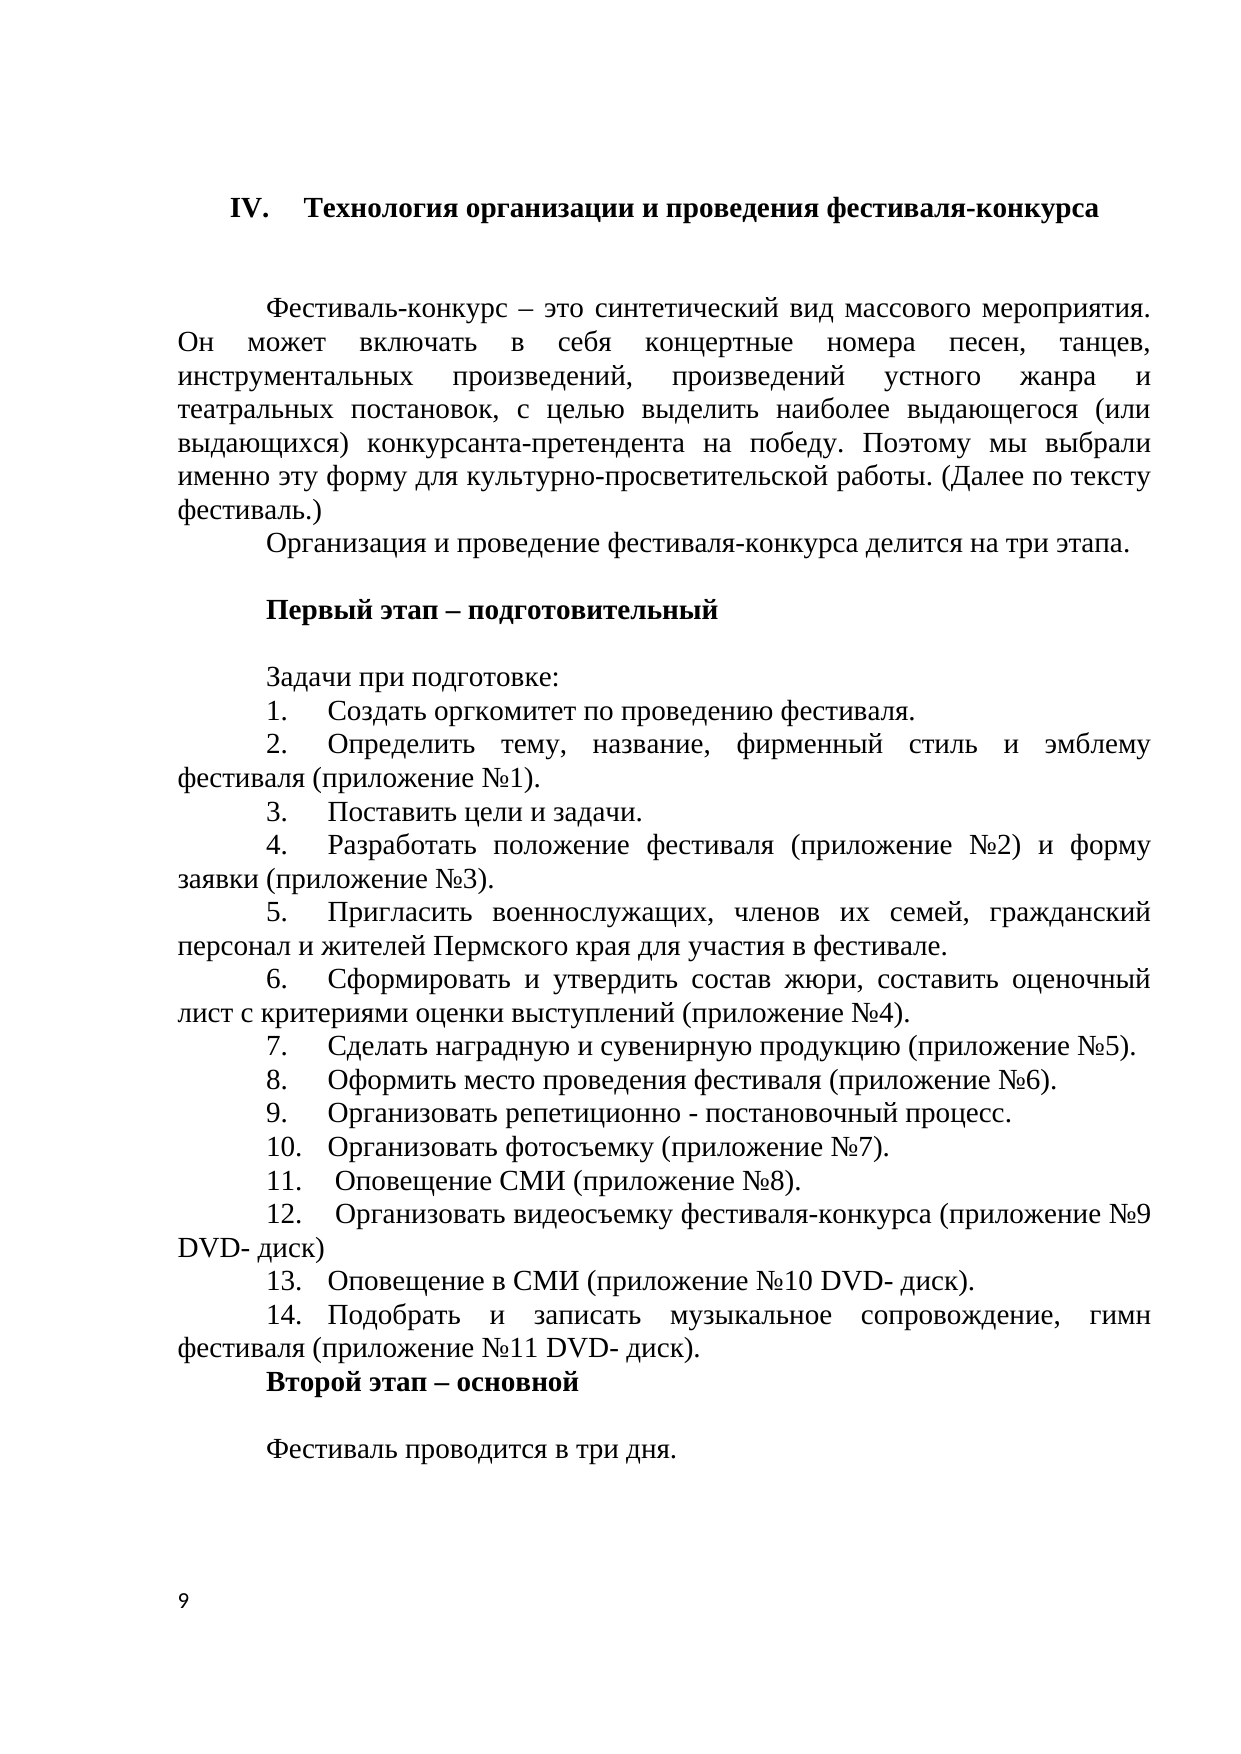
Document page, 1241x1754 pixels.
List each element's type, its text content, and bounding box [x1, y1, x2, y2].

text Фестиваль проводится в три дня. [177, 1431, 1152, 1464]
list Оповещение СМИ (приложение №8). [177, 1163, 1152, 1196]
list Разработать положение фестиваля (приложение №2) и форму заявки (приложение №3). [177, 827, 1152, 894]
list Поставить цели и задачи. [177, 794, 1152, 827]
text Организация и проведение фестиваля-конкурса делится на три этапа. [177, 525, 1152, 559]
list Подобрать и записать музыкальное сопровождение, гимн фестиваля (приложение №11 DVD- диск). [177, 1297, 1152, 1364]
list Создать оргкомитет по проведению фестиваля. [177, 693, 1152, 727]
list Определить тему, название, фирменный стиль и эмблему фестиваля (приложение №1). [177, 727, 1152, 794]
list Технология организации и проведения фестиваля-конкурса [177, 190, 1152, 223]
list Пригласить военнослужащих, членов их семей, гражданский персонал и жителей Пермского края для участия в фестивале. [177, 894, 1152, 961]
text Второй этап – основной [177, 1364, 1152, 1397]
list Организовать фотосъемку (приложение №7). [177, 1129, 1152, 1163]
list Сформировать и утвердить состав жюри, составить оценочный лист с критериями оценки выступлений (приложение №4). [177, 961, 1152, 1028]
text Первый этап – подготовительный [177, 592, 1152, 626]
list Сделать наградную и сувенирную продукцию (приложение №5). [177, 1028, 1152, 1062]
list Оповещение в СМИ (приложение №10 DVD- диск). [177, 1263, 1152, 1297]
list Организовать репетиционно - постановочный процесс. [177, 1096, 1152, 1129]
list Оформить место проведения фестиваля (приложение №6). [177, 1062, 1152, 1096]
text Задачи при подготовке: [177, 659, 1152, 693]
text Фестиваль-конкурс – это синтетический вид массового мероприятия. Он может включать в себя концертные номера песен, танцев, инструментальных произведений, произведений устного жанра и театральных постановок, с целью выделить наиболее выдающегося (или выдающихся) конкурсанта-претендента на победу. Поэтому мы выбрали именно эту форму для культурно-просветительской работы. (Далее по тексту фестиваль.) [177, 291, 1152, 525]
list Организовать видеосъемку фестиваля-конкурса (приложение №9 DVD- диск) [177, 1196, 1152, 1263]
